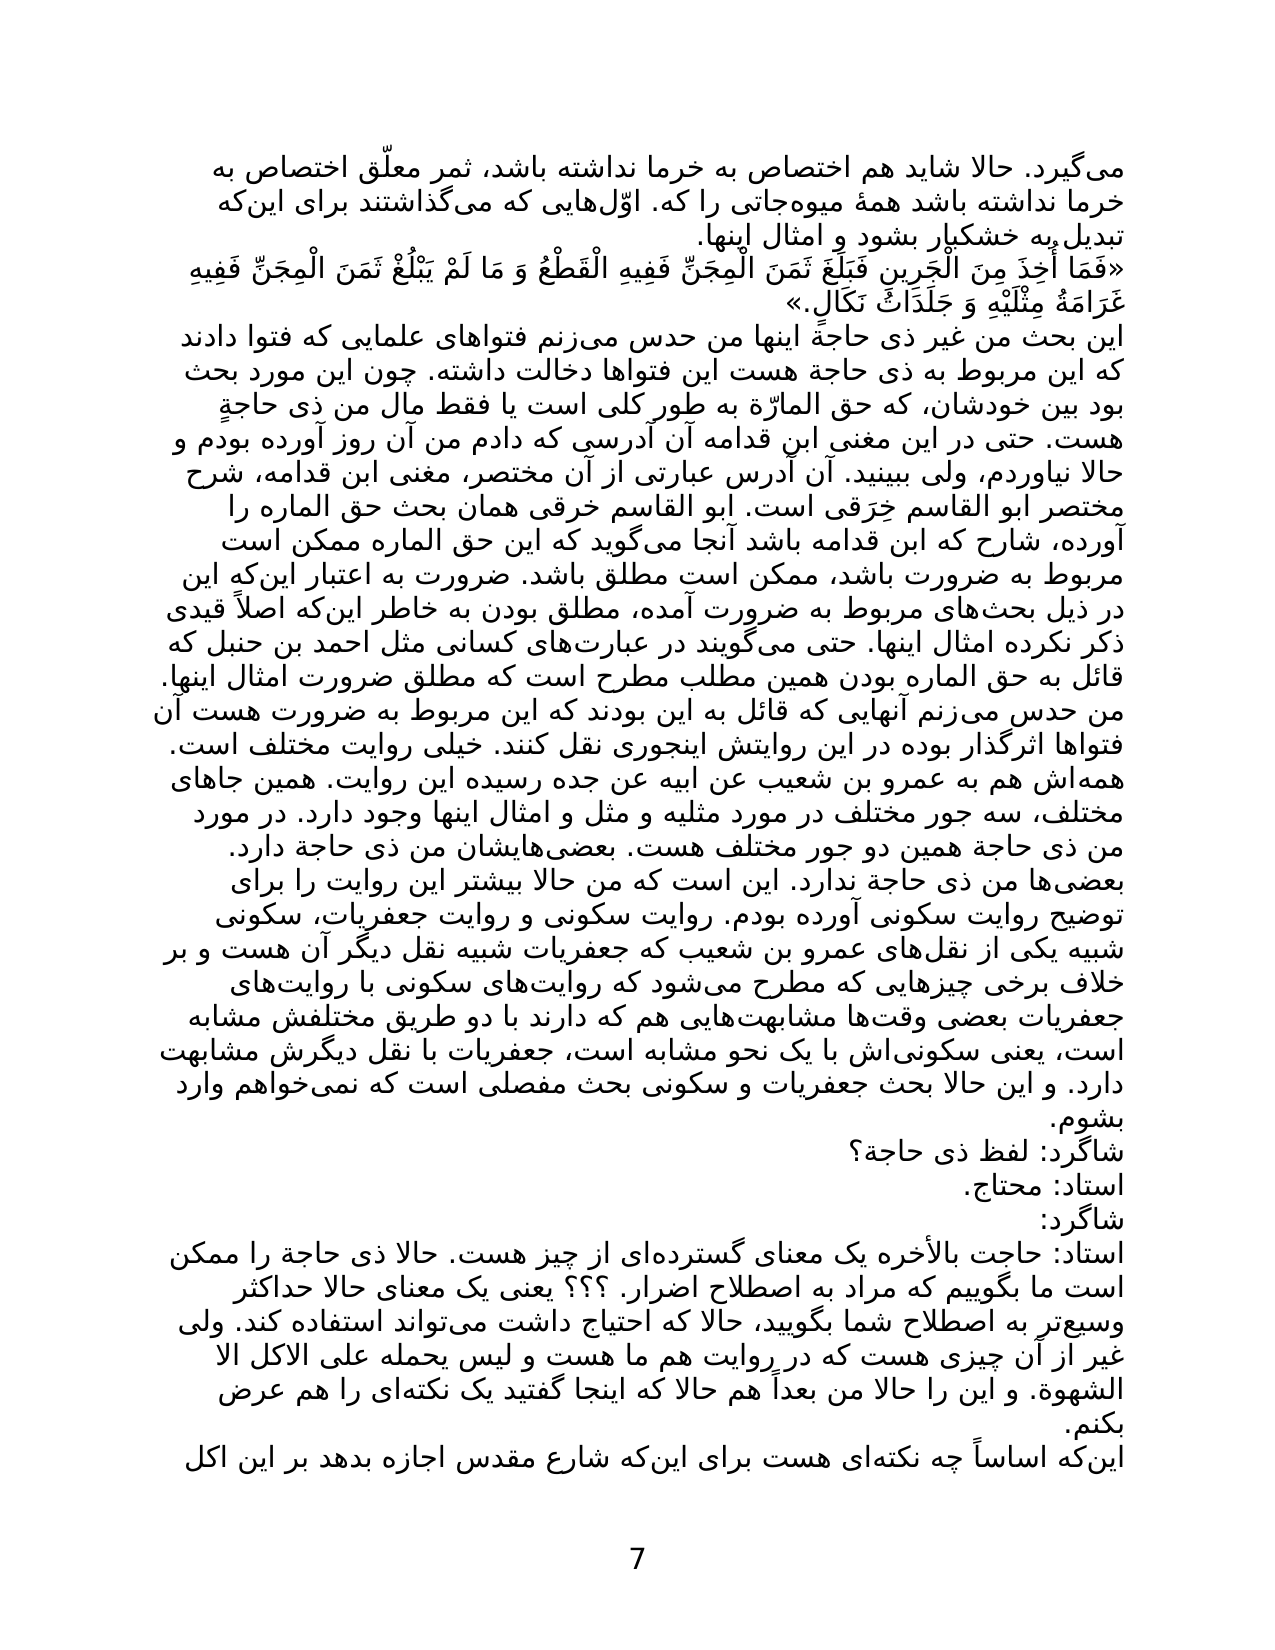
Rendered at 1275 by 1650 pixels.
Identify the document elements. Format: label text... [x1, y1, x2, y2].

text این بحث من غیر ذی حاجة اینها من حدس می‌زنم فتواهای علمایی که فتوا دادند که این مربوط به ذی حاجة هست این فتواها دخالت داشته. چون این مورد بحث بود بین خودشان، که حق المارّة به طور کلی است یا فقط مال من ذی حاجةٍ هست. حتی در این مغنی ابن قدامه آن آدرسی که دادم من آن روز آورده بودم و حالا نیاوردم، ولی ببینید. آن آدرس عبارتی از آن مختصر، مغنی ابن قدامه، شرح مختصر ابو القاسم خِرَقی است. ابو القاسم خرقی همان بحث حق الماره را آورده، شارح که ابن قدامه باشد آنجا می‌گوید که این حق الماره ممکن است مربوط به ضرورت باشد، ممکن است مطلق باشد. ضرورت به اعتبار این‌که این در ذیل بحث‌های مربوط به ضرورت آمده، مطلق بودن به خاطر این‌که اصلاً قیدی ذکر نکرده امثال اینها. حتی می‌گویند در عبارت‌های کسانی مثل احمد بن حنبل که قائل به حق الماره بودن همین مطلب مطرح است که مطلق ضرورت امثال اینها. من حدس می‌زنم آنهایی که قائل به این بودند که این مربوط به ضرورت هست آن فتواها اثرگذار بوده در این روایتش اینجوری نقل کنند. خیلی روایت مختلف است. همه‌اش هم به عمرو بن شعیب عن ابیه عن جده رسیده این روایت. همین جاهای مختلف، سه جور مختلف در مورد مثلیه و مثل و امثال اینها وجود دارد. در مورد من ذی حاجة همین دو جور مختلف هست. بعضی‌هایشان من ذی حاجة دارد. بعضی‌ها من ذی حاجة ندارد. این است که من حالا بیشتر این روایت را برای توضیح روایت سکونی آورده بودم. روایت سکونی و روایت جعفریات، سکونی شبیه یکی از نقل‌های عمرو بن شعیب که جعفریات شبیه نقل دیگر آن هست و بر خلاف برخی چیزهایی که مطرح می‌شود که روایت‌های سکونی با روایت‌های جعفریات بعضی وقت‌ها مشابهت‌هایی هم که دارند با دو طریق مختلفش مشابه است، یعنی سکونی‌اش با یک نحو مشابه است، جعفریات با نقل دیگرش مشابهت دارد. و این حالا بحث جعفریات و سکونی بحث مفصلی است که نمی‌خواهم وارد بشوم. [150, 320, 1125, 1135]
text استاد: حاجت بالأخره یک معنای گسترده‌ای از چیز هست. حالا ذی حاجة را ممکن است ما بگوییم که مراد به اصطلاح اضرار. ؟؟؟ یعنی یک معنای حالا حداکثر وسیع‌تر به اصطلاح شما بگویید، حالا که احتیاج داشت می‌تواند استفاده کند. ولی غیر از آن چیزی هست که در روایت هم ما هست و لیس یحمله علی الاکل الا الشهوة. و این را حالا من بعداً هم حالا که اینجا گفتید یک نکته‌ای را هم عرض بکنم. [150, 1237, 1125, 1440]
text شاگرد: [150, 1203, 1125, 1237]
text «فَمَا أُخِذَ مِنَ الْجَرِينِ فَبَلَغَ ثَمَنَ الْمِجَنِّ فَفِيهِ الْقَطْعُ وَ مَا لَمْ يَبْلُغْ ثَمَنَ الْمِجَنِّ فَفِيهِ غَرَامَةُ مِثْلَيْهِ وَ جَلَدَاتُ نَكَالٍ.» [150, 252, 1125, 320]
text شاگرد: لفظ ذی حاجة؟ [150, 1135, 1125, 1169]
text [150, 150, 1125, 252]
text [150, 1440, 1125, 1474]
text استاد: محتاج. [150, 1169, 1125, 1203]
